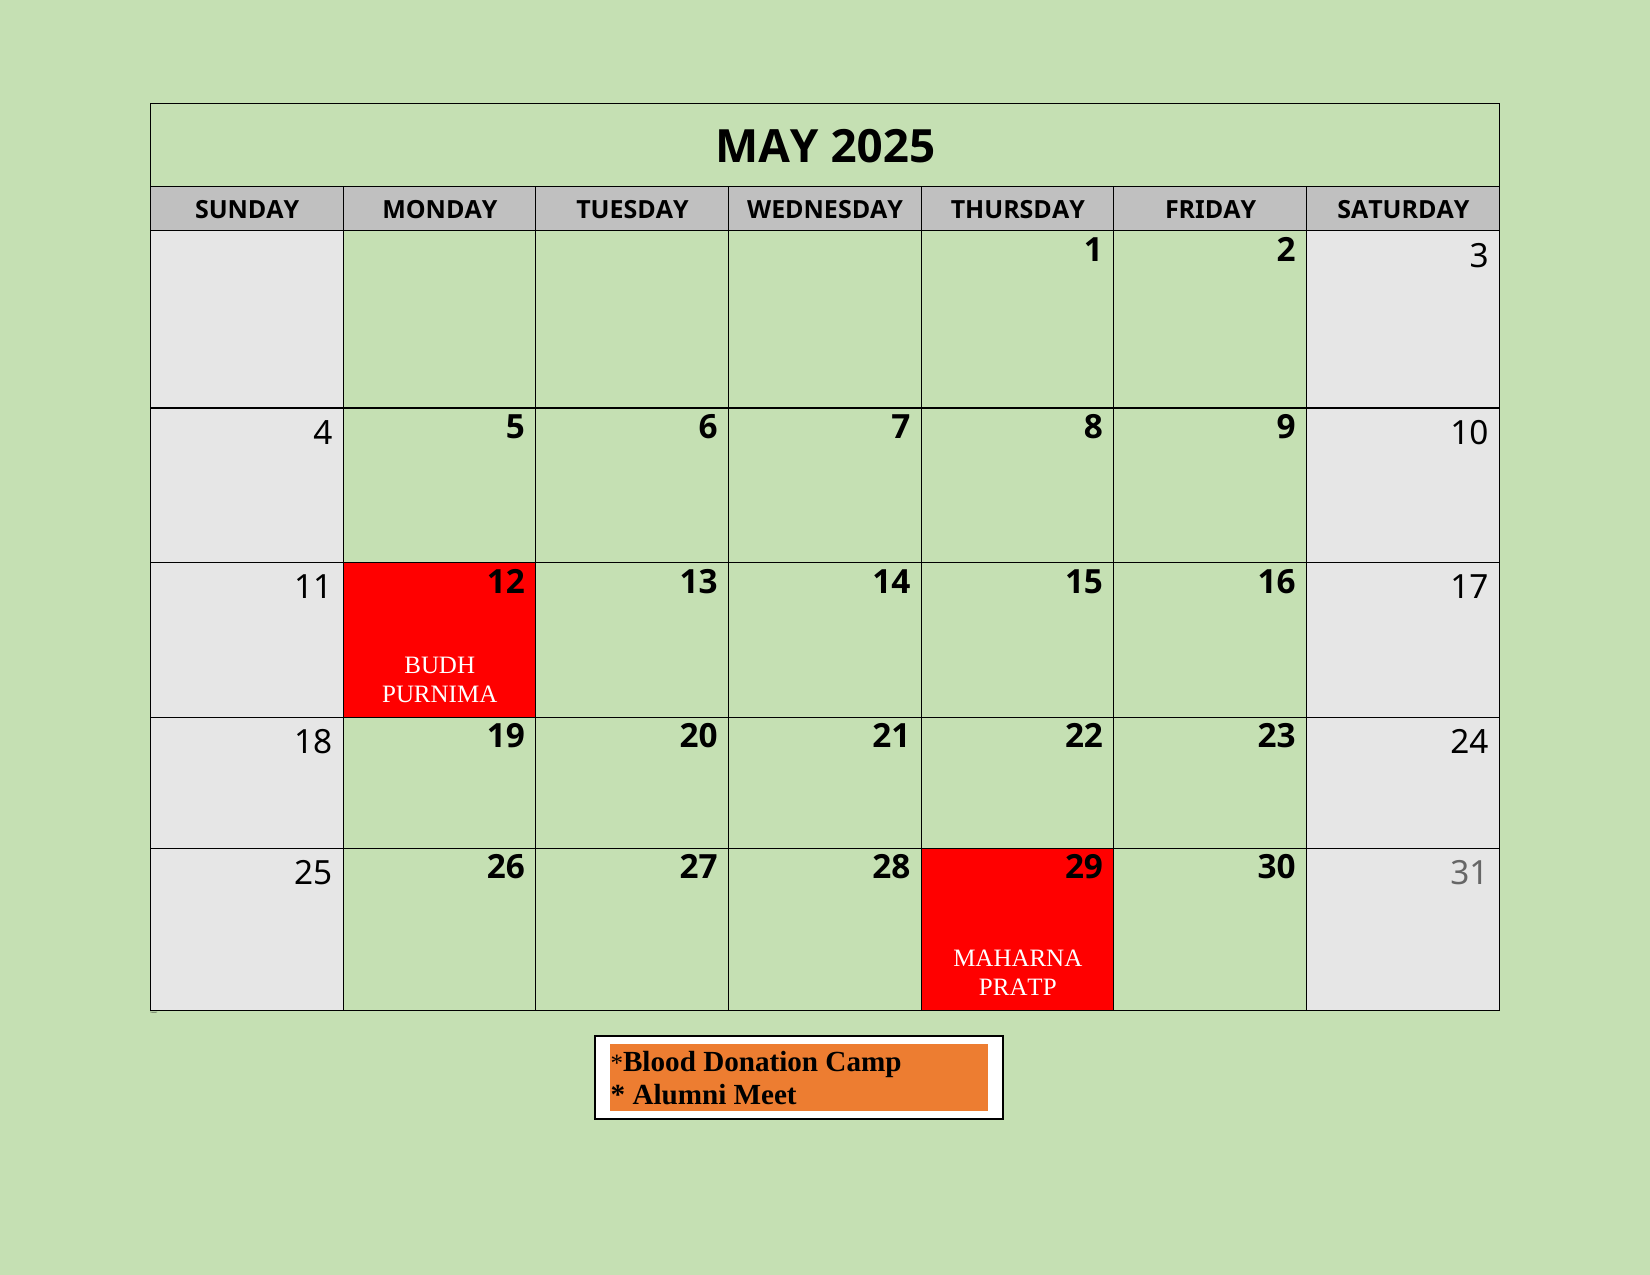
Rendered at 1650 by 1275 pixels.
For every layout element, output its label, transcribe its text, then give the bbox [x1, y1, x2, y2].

table_cell 8 [922, 409, 1113, 454]
table_cell THURSDAY [922, 187, 1113, 230]
table_cell [1307, 277, 1499, 407]
table_cell 26 [344, 849, 535, 934]
table_cell 24 [1307, 718, 1499, 763]
table_cell FRIDAY [1114, 187, 1306, 230]
table_cell [151, 277, 343, 407]
table_cell 21 [729, 718, 921, 763]
table_cell 13 [536, 563, 728, 641]
table_cell [344, 277, 535, 407]
table_cell 31 [1307, 849, 1499, 934]
table_cell [1114, 454, 1306, 562]
table_cell 23 [1114, 718, 1306, 763]
table_cell [344, 934, 535, 1010]
table_cell [1114, 641, 1306, 717]
table_cell [536, 641, 728, 717]
table_cell [151, 763, 343, 848]
table_cell 9 [1114, 409, 1306, 454]
table_cell [151, 231, 343, 277]
table_cell 10 [1307, 409, 1499, 454]
table_cell [1307, 763, 1499, 848]
table_cell [729, 641, 921, 717]
table_cell 20 [536, 718, 728, 763]
table_cell [1114, 763, 1306, 848]
table_cell [922, 454, 1113, 562]
table_cell 12 [344, 563, 535, 641]
table_cell 6 [536, 409, 728, 454]
table_cell 16 [1114, 563, 1306, 641]
table_cell 27 [536, 849, 728, 934]
table_cell [1114, 277, 1306, 407]
table_cell [536, 231, 728, 277]
table_cell 18 [151, 718, 343, 763]
table_cell [729, 231, 921, 277]
table_cell 22 [922, 718, 1113, 763]
table_cell [536, 454, 728, 562]
table_cell 7 [729, 409, 921, 454]
table_cell [344, 763, 535, 848]
table_cell [344, 231, 535, 277]
table_cell [922, 277, 1113, 407]
table_cell [536, 934, 728, 1010]
table_cell [729, 454, 921, 562]
table_cell MONDAY [344, 187, 535, 230]
table_cell [922, 763, 1113, 848]
table_cell 19 [344, 718, 535, 763]
table_cell 29 [922, 849, 1113, 934]
table_cell 17 [1307, 563, 1499, 641]
table_header MAY 2025 [151, 104, 1499, 186]
table_cell [729, 934, 921, 1010]
table_cell MAHARNA PRATP [922, 934, 1113, 1010]
table_cell 1 [922, 231, 1113, 277]
table_cell [151, 934, 343, 1010]
table_cell [729, 763, 921, 848]
table_cell [536, 277, 728, 407]
table_cell [151, 641, 343, 717]
table_cell 30 [1114, 849, 1306, 934]
table_cell 4 [151, 409, 343, 454]
table_cell [1307, 641, 1499, 717]
table_cell TUESDAY [536, 187, 728, 230]
table_cell 11 [151, 563, 343, 641]
table_cell 25 [151, 849, 343, 934]
table_cell BUDH PURNIMA [344, 641, 535, 717]
table_cell SUNDAY [151, 187, 343, 230]
table_cell [1114, 934, 1306, 1010]
table_cell WEDNESDAY [729, 187, 921, 230]
table_cell [536, 763, 728, 848]
table_cell SATURDAY [1307, 187, 1499, 230]
table_cell [1307, 454, 1499, 562]
table_cell [344, 454, 535, 562]
table_cell [151, 454, 343, 562]
table_cell 14 [729, 563, 921, 641]
table_cell 5 [344, 409, 535, 454]
table_cell 15 [922, 563, 1113, 641]
table_cell [1307, 934, 1499, 1010]
table_cell 28 [729, 849, 921, 934]
table_cell [922, 641, 1113, 717]
table_cell 3 [1307, 231, 1499, 277]
table_cell [729, 277, 921, 407]
table_cell 2 [1114, 231, 1306, 277]
